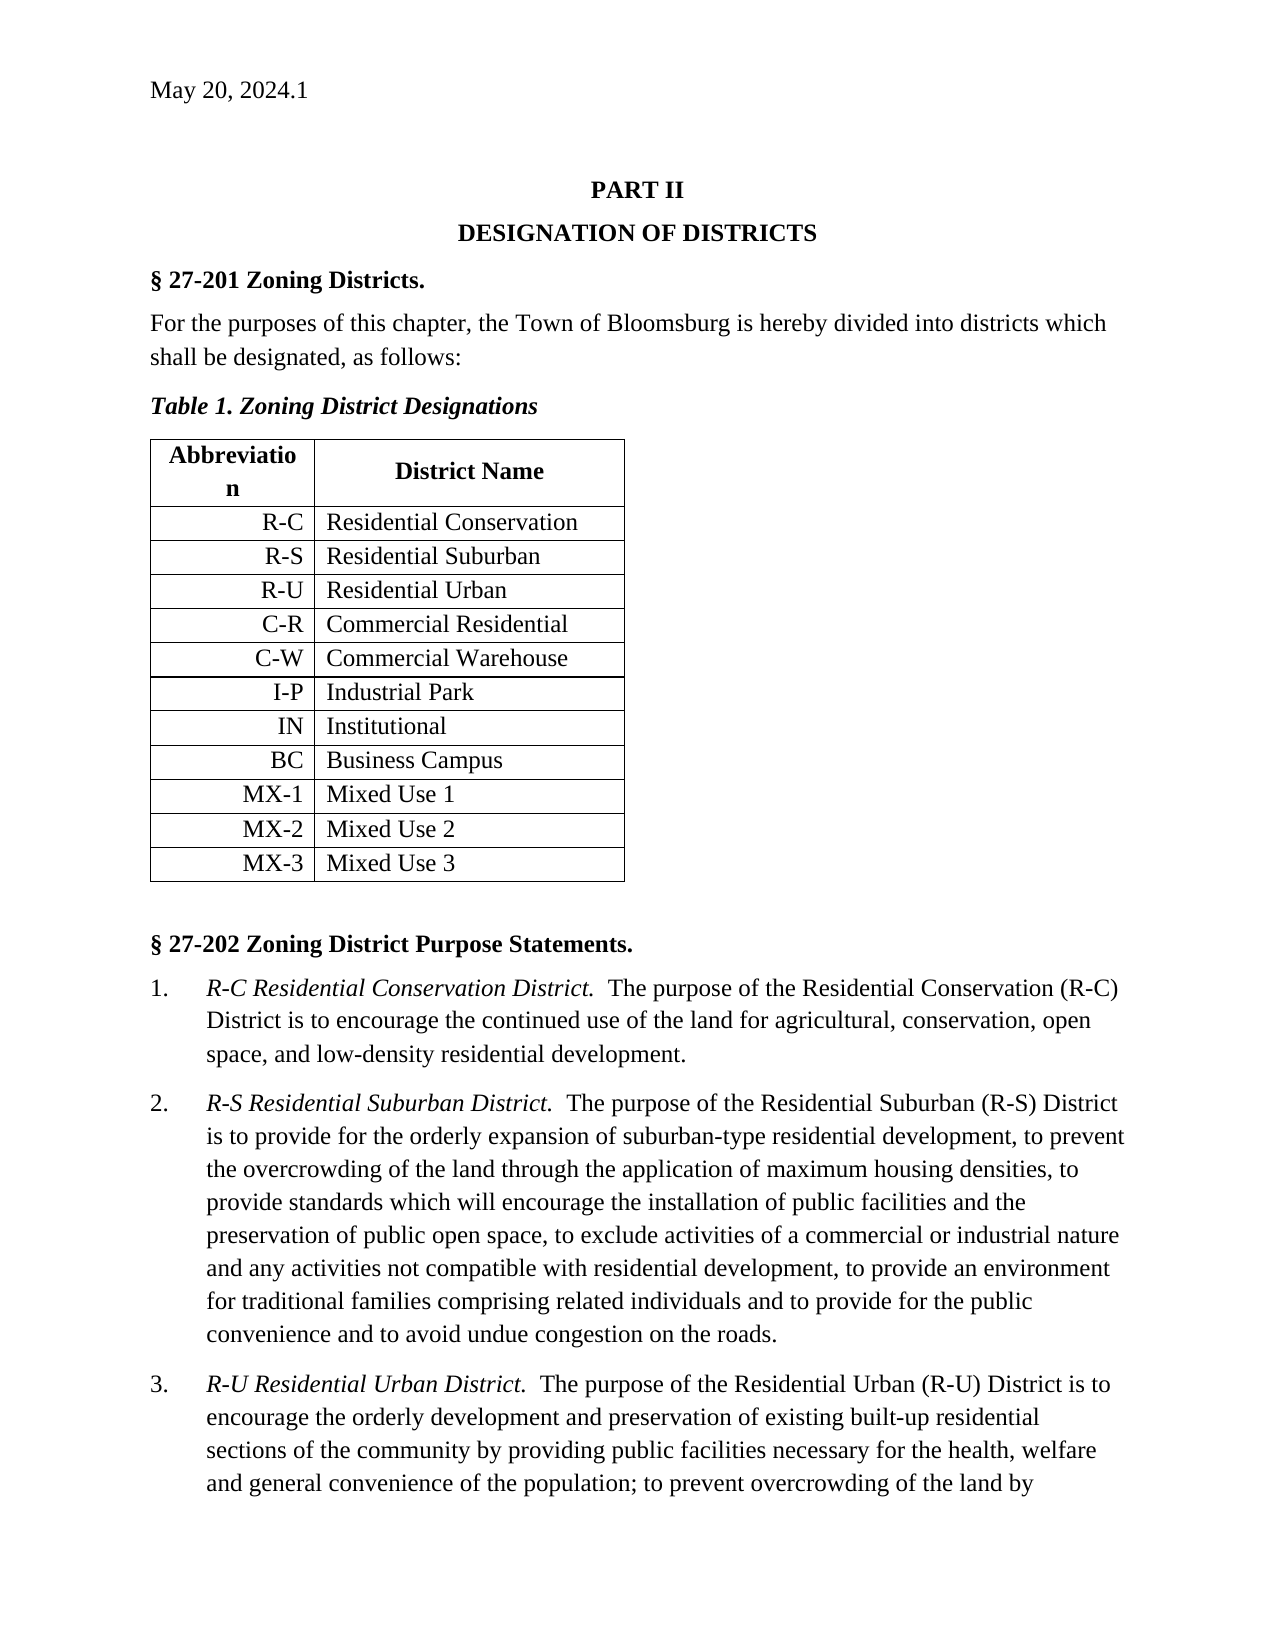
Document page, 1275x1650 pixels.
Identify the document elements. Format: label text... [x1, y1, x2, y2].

table_cell C-W [151, 643, 314, 676]
table_cell Residential Conservation [315, 507, 624, 540]
table_cell R-U [151, 575, 314, 608]
table_cell BC [151, 746, 314, 778]
list R-S Residential Suburban District. The purpose of the Residential Suburban (R-S) District is to provide for the orderly expansion of suburban-type residential development, to prevent the overcrowding of the land through the application of maximum housing densities, to provide standards which will encourage the installation of public facilities and the preservation of public open space, to exclude activities of a commercial or industrial nature and any activities not compatible with residential development, to provide an environment for traditional families comprising related individuals and to provide for the public convenience and to avoid undue congestion on the roads. [150, 1088, 1125, 1348]
table_cell R-C [151, 507, 314, 540]
text Table 1. Zoning District Designations [150, 391, 1125, 420]
table_cell Residential Urban [315, 575, 624, 608]
table_header Abbreviation [151, 440, 314, 506]
table_cell MX-3 [151, 848, 314, 881]
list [150, 1369, 1125, 1497]
text § 27-202 Zoning District Purpose Statements. [150, 929, 1125, 958]
table_cell Commercial Warehouse [315, 643, 624, 676]
table_cell Business Campus [315, 746, 624, 778]
table_cell Industrial Park [315, 678, 624, 710]
title PART II DESIGNATION OF DISTRICTS [150, 175, 1125, 247]
text § 27-201 Zoning Districts. [150, 265, 1125, 294]
table_cell Commercial Residential [315, 609, 624, 642]
table_cell IN [151, 711, 314, 744]
table_cell Mixed Use 2 [315, 814, 624, 847]
table_cell MX-1 [151, 780, 314, 813]
list R-C Residential Conservation District. The purpose of the Residential Conservation (R-C) District is to encourage the continued use of the land for agricultural, conservation, open space, and low-density residential development. [150, 973, 1125, 1067]
table_cell C-R [151, 609, 314, 642]
table_cell I-P [151, 678, 314, 710]
table_cell R-S [151, 541, 314, 574]
table_cell Mixed Use 3 [315, 848, 624, 881]
table_header District Name [315, 440, 624, 506]
table_cell Institutional [315, 711, 624, 744]
table_cell Residential Suburban [315, 541, 624, 574]
text For the purposes of this chapter, the Town of Bloomsburg is hereby divided into districts which shall be designated, as follows: [150, 308, 1125, 370]
table_cell Mixed Use 1 [315, 780, 624, 813]
table_cell MX-2 [151, 814, 314, 847]
